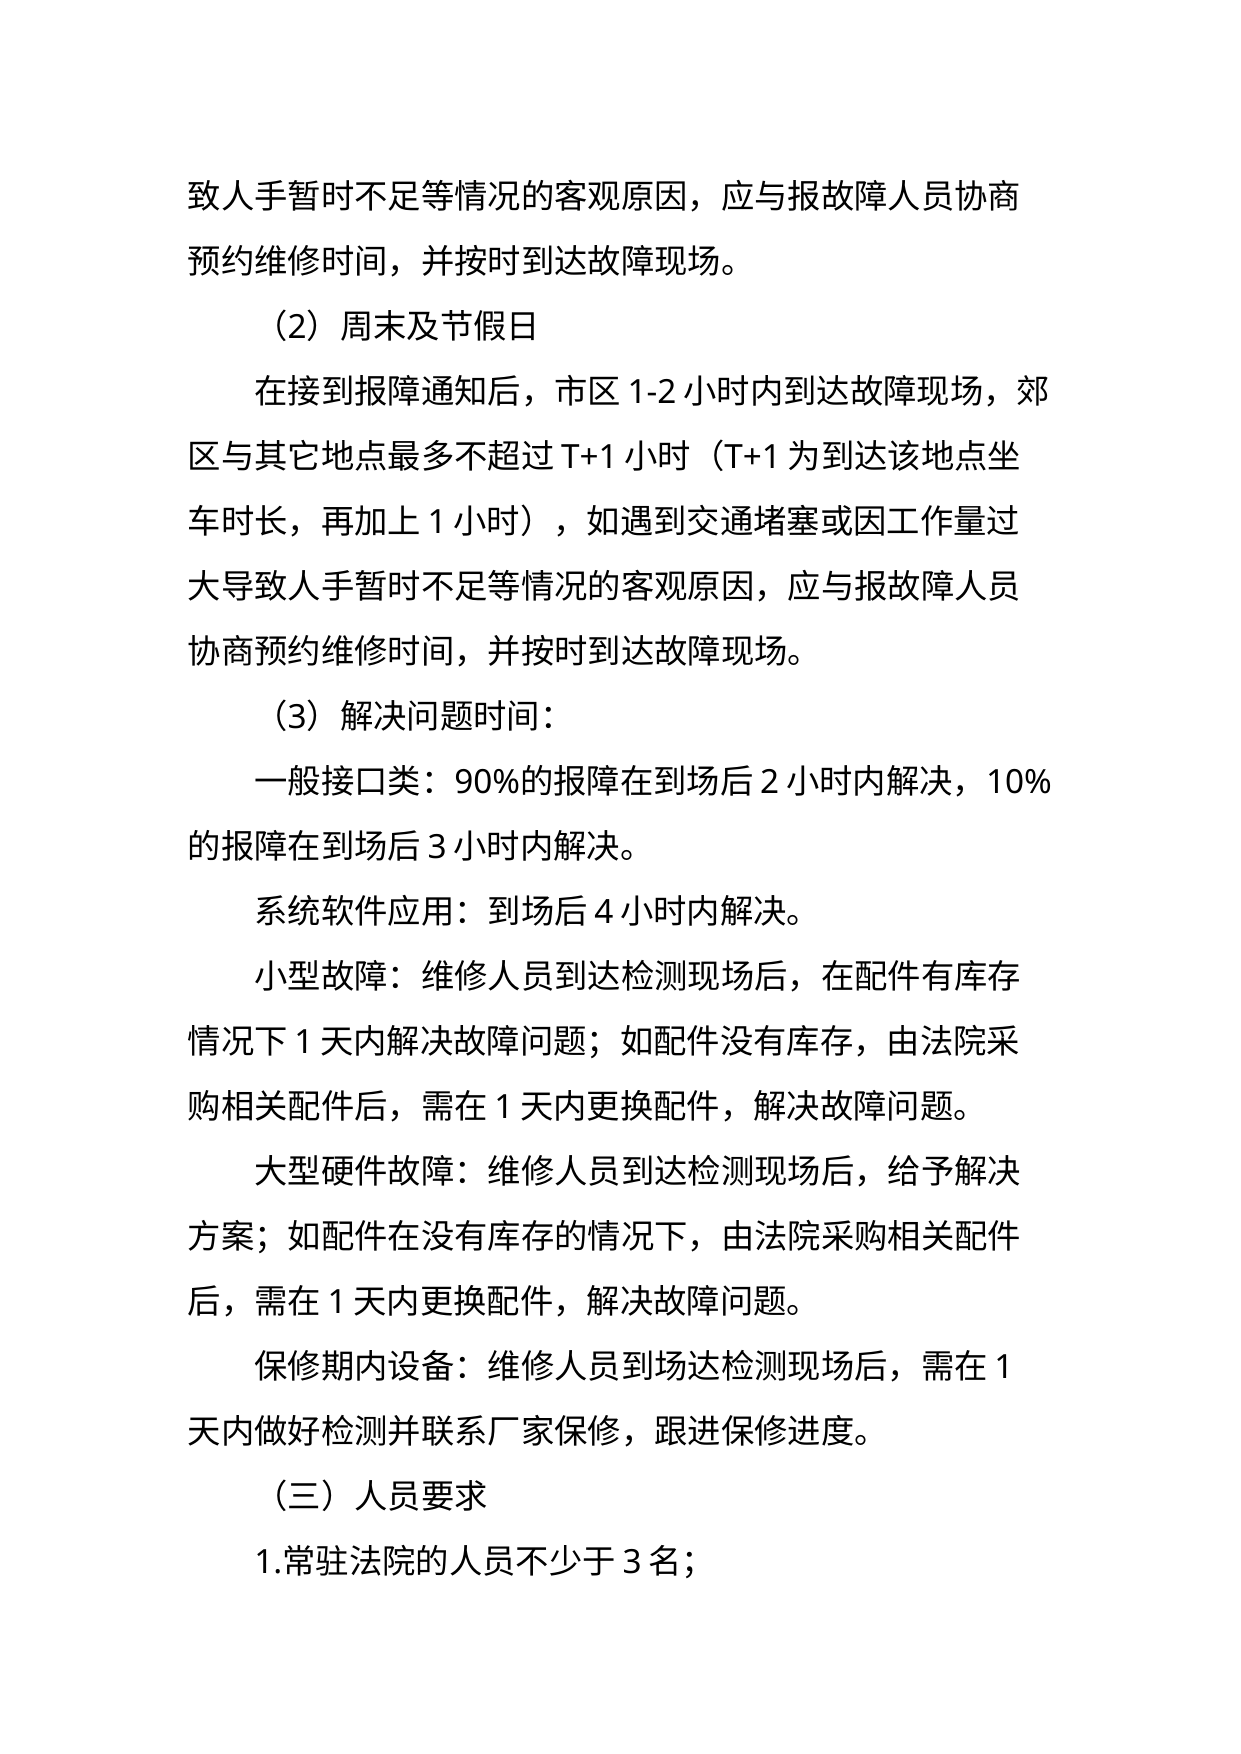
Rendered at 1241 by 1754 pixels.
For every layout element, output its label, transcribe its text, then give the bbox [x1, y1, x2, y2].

text （3）解决问题时间： [187, 682, 1053, 747]
text 大型硬件故障：维修人员到达检测现场后，给予解决方案；如配件在没有库存的情况下，由法院采购相关配件后，需在1天内更换配件，解决故障问题。 [187, 1137, 1053, 1332]
text 在接到报障通知后，市区1-2小时内到达故障现场，郊区与其它地点最多不超过T+1小时（T+1为到达该地点坐车时长，再加上1小时），如遇到交通堵塞或因工作量过大导致人手暂时不足等情况的客观原因，应与报故障人员协商预约维修时间，并按时到达故障现场。 [187, 357, 1053, 682]
text 小型故障：维修人员到达检测现场后，在配件有库存情况下1天内解决故障问题；如配件没有库存，由法院采购相关配件后，需在1天内更换配件，解决故障问题。 [187, 942, 1053, 1137]
text （2）周末及节假日 [187, 292, 1053, 357]
text 系统软件应用：到场后4小时内解决。 [187, 877, 1053, 942]
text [187, 162, 1053, 292]
text （三）人员要求 [187, 1462, 1053, 1527]
text 保修期内设备：维修人员到场达检测现场后，需在1天内做好检测并联系厂家保修，跟进保修进度。 [187, 1332, 1053, 1462]
text 1.常驻法院的人员不少于3名； [187, 1527, 1053, 1592]
text 一般接口类：90%的报障在到场后2小时内解决，10%的报障在到场后3小时内解决。 [187, 747, 1053, 877]
